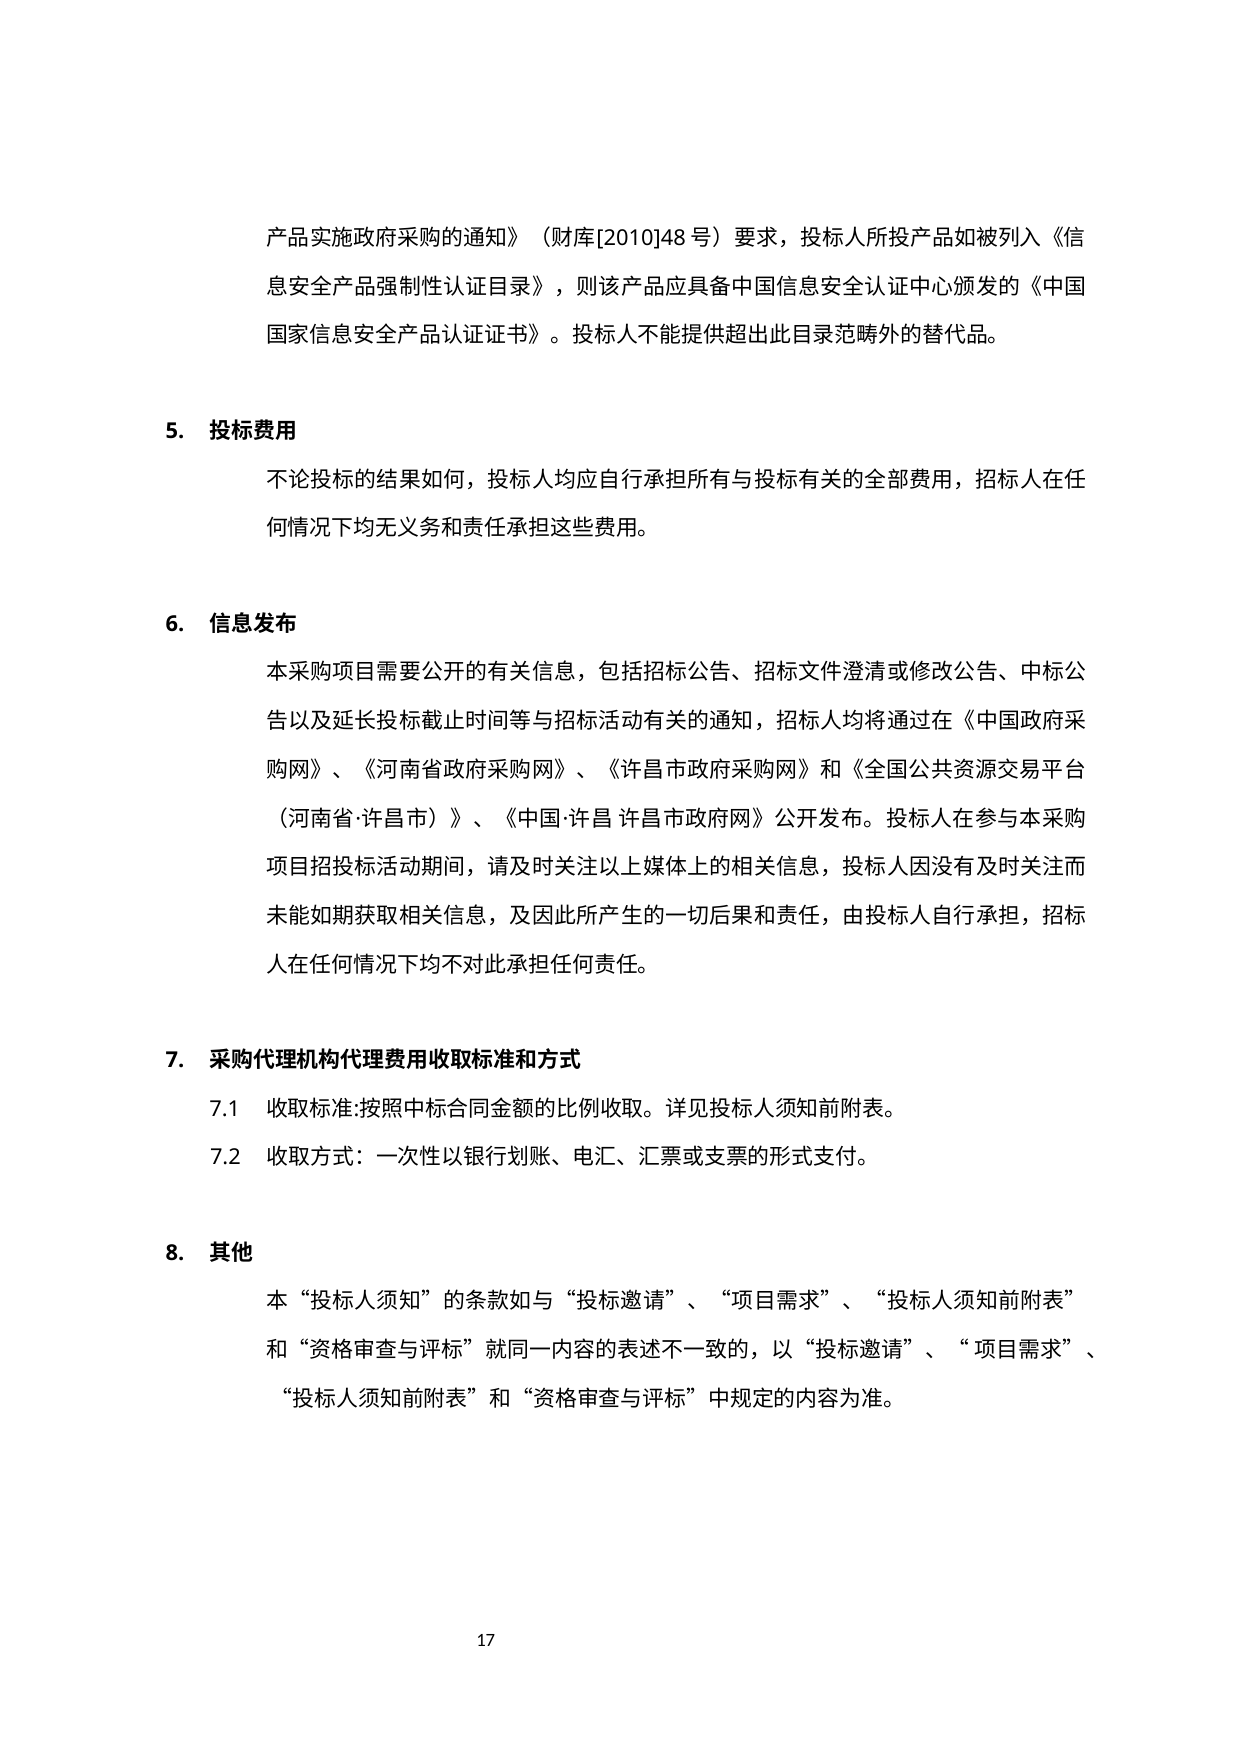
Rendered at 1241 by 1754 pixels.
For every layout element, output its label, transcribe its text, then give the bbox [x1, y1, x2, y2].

list 收取方式：一次性以银行划账、电汇、汇票或支票的形式支付。 [210, 1139, 1087, 1171]
text 本“投标人须知”的条款如与“投标邀请”、“项目需求”、“投标人须知前附表”和“资格审查与评标”就同一内容的表述不一致的，以“投标邀请”、“ 项目需求”、 “投标人须知前附表”和“资格审查与评标”中规定的内容为准。 [266, 1283, 1087, 1413]
list 信息发布 [165, 606, 1087, 638]
text 不论投标的结果如何，投标人均应自行承担所有与投标有关的全部费用，招标人在任何情况下均无义务和责任承担这些费用。 [266, 461, 1087, 542]
list 投标费用 [165, 413, 1087, 445]
text 本采购项目需要公开的有关信息，包括招标公告、招标文件澄清或修改公告、中标公告以及延长投标截止时间等与招标活动有关的通知，招标人均将通过在《中国政府采购网》、《河南省政府采购网》、《许昌市政府采购网》和《全国公共资源交易平台（河南省·许昌市）》、《中国·许昌 许昌市政府网》公开发布。投标人在参与本采购项目招投标活动期间，请及时关注以上媒体上的相关信息，投标人因没有及时关注而未能如期获取相关信息，及因此所产生的一切后果和责任，由投标人自行承担，招标人在任何情况下均不对此承担任何责任。 [266, 654, 1087, 979]
list 其他 [165, 1234, 1087, 1267]
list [209, 219, 1087, 349]
list 采购代理机构代理费用收取标准和方式 [165, 1042, 1087, 1075]
list 收取标准:按照中标合同金额的比例收取。详见投标人须知前附表。 [209, 1091, 1087, 1123]
